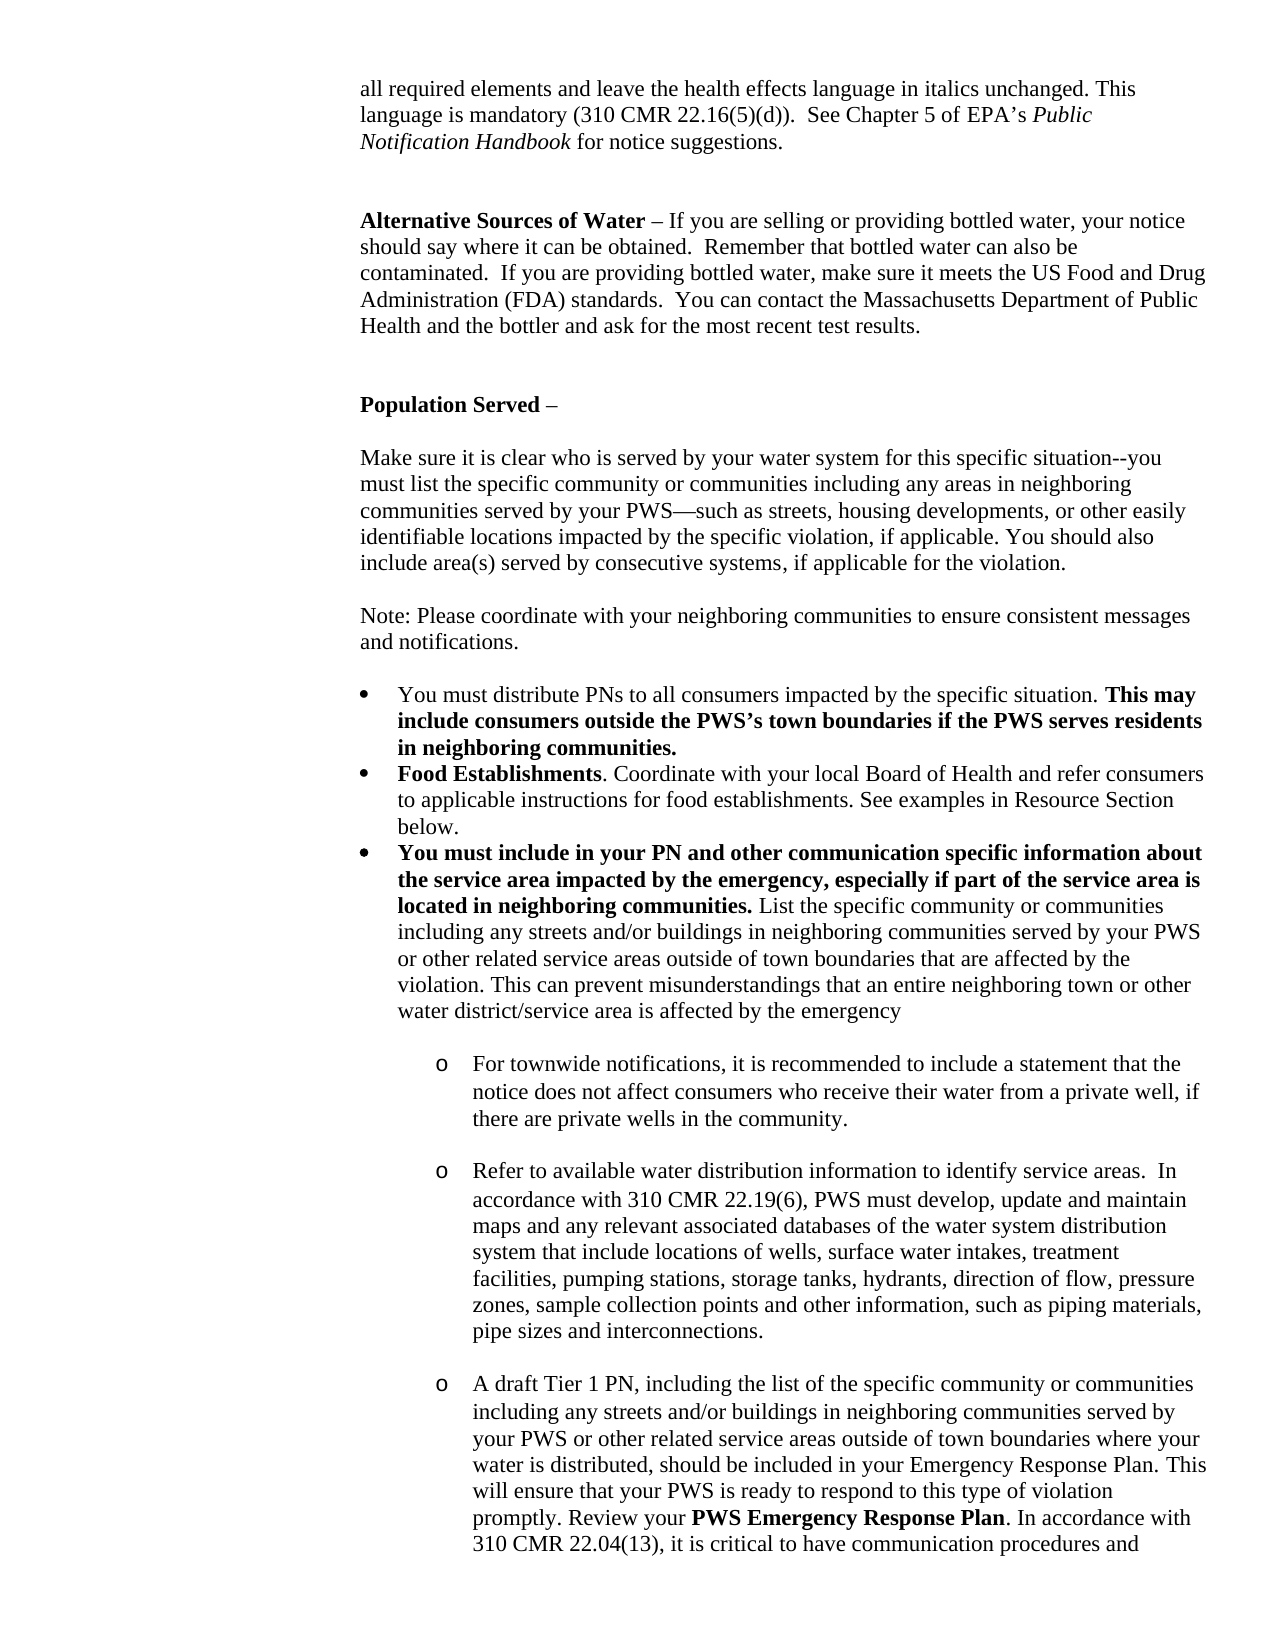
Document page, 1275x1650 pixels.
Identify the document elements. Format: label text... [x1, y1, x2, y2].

text Alternative Sources of Water – If you are selling or providing bottled water, your notice should say where it can be obtained. Remember that bottled water can also be contaminated. If you are providing bottled water, make sure it meets the US Food and Drug Administration (FDA) standards. You can contact the Massachusetts Department of Public Health and the bottler and ask for the most recent test results. [360, 207, 1209, 338]
list You must distribute PNs to all consumers impacted by the specific situation. This may include consumers outside the PWS’s town boundaries if the PWS serves residents in neighboring communities. [360, 681, 1209, 760]
list Refer to available water distribution information to identify service areas. In accordance with 310 CMR 22.19(6), PWS must develop, update and maintain maps and any relevant associated databases of the water system distribution system that include locations of wells, surface water intakes, treatment facilities, pumping stations, storage tanks, hydrants, direction of flow, pressure zones, sample collection points and other information, such as piping materials, pipe sizes and interconnections. [435, 1157, 1209, 1344]
list Food Establishments. Coordinate with your local Board of Health and refer consumers to applicable instructions for food establishments. See examples in Resource Section below. [360, 760, 1209, 839]
text Population Served – [360, 391, 1209, 418]
text Make sure it is clear who is served by your water system for this specific situation--you must list the specific community or communities including any areas in neighboring communities served by your PWS—such as streets, housing developments, or other easily identifiable locations impacted by the specific violation, if applicable. You should also include area(s) served by consecutive systems, if applicable for the violation. [360, 444, 1209, 576]
text Note: Please coordinate with your neighboring communities to ensure consistent messages and notifications. [360, 602, 1209, 655]
list For townwide notifications, it is recommended to include a statement that the notice does not affect consumers who receive their water from a private well, if there are private wells in the community. [435, 1050, 1209, 1131]
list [435, 1370, 1209, 1556]
list You must include in your PN and other communication specific information about the service area impacted by the emergency, especially if part of the service area is located in neighboring communities. List the specific community or communities including any streets and/or buildings in neighboring communities served by your PWS or other related service areas outside of town boundaries that are affected by the violation. This can prevent misunderstandings that an entire neighboring town or other water district/service area is affected by the emergency [360, 839, 1209, 1024]
